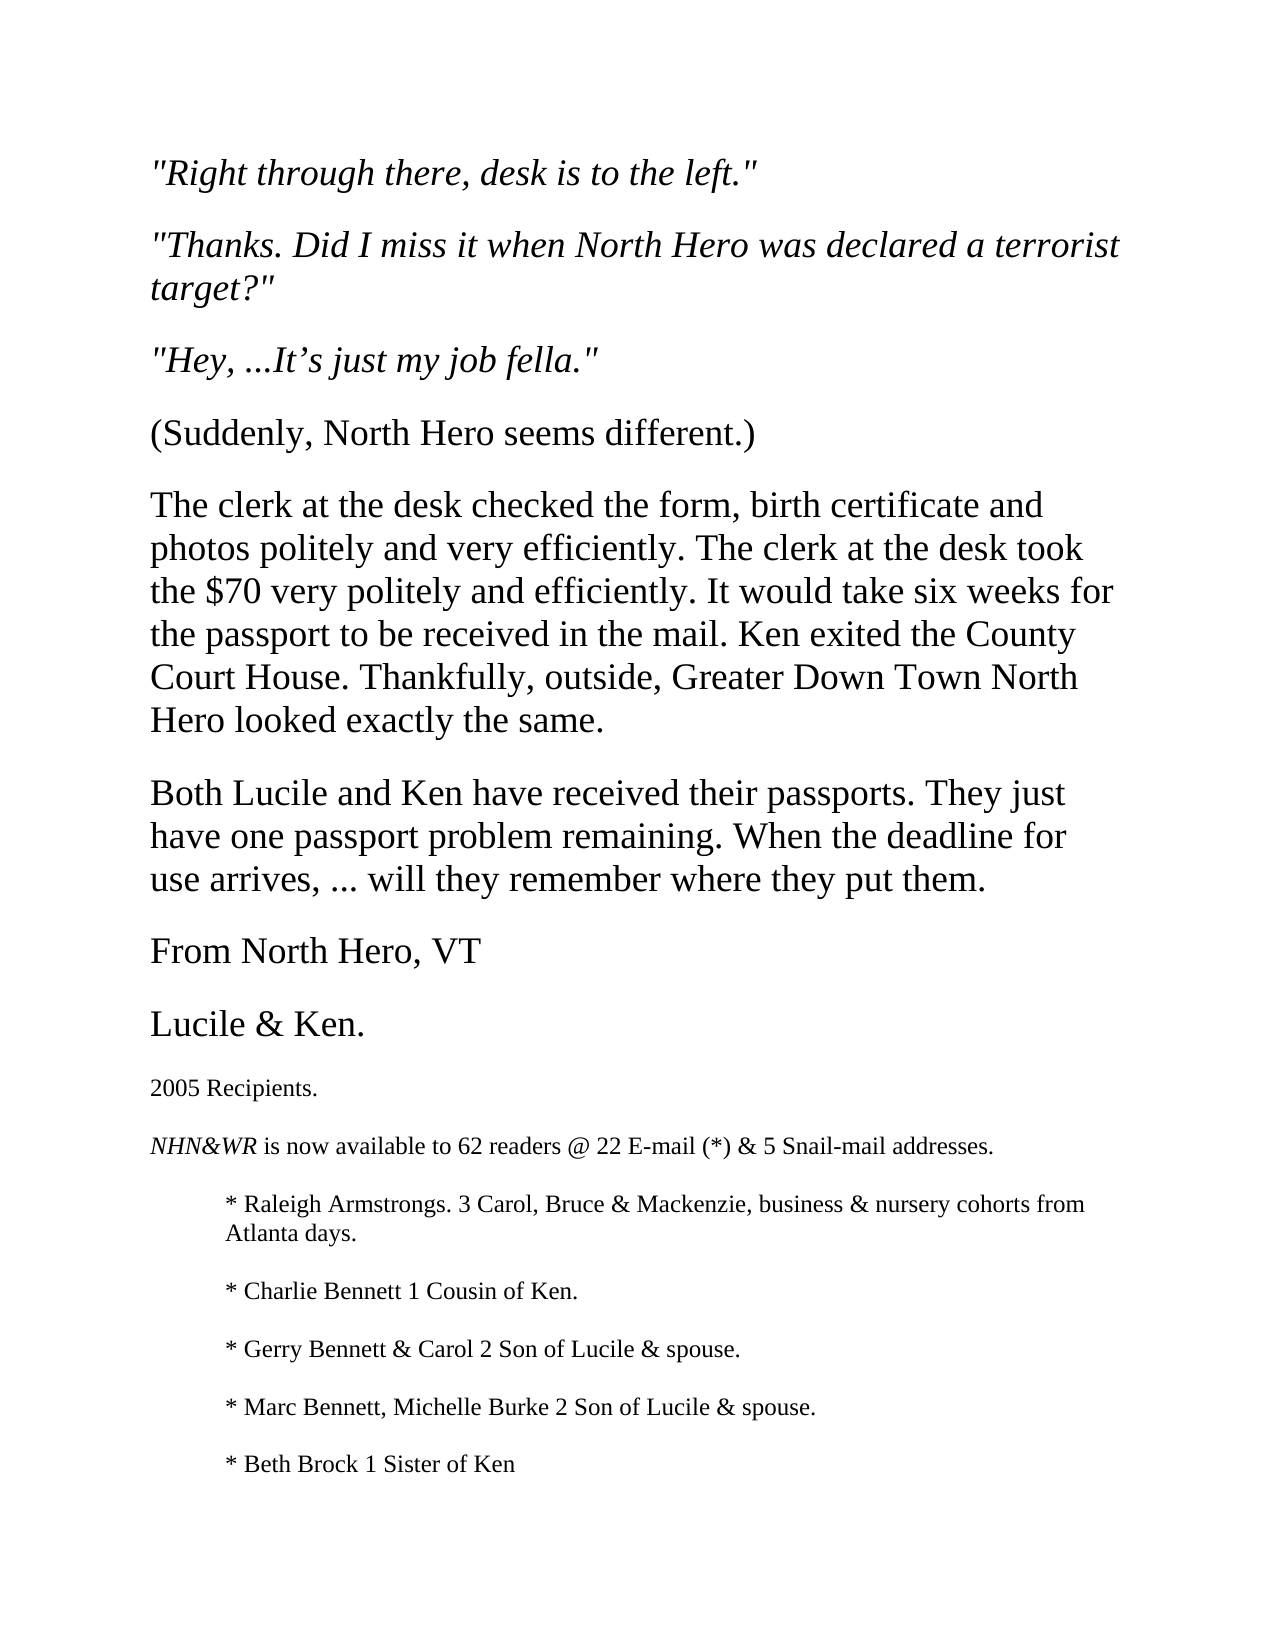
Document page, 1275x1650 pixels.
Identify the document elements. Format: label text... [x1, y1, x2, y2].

text Lucile & Ken. [150, 1001, 1125, 1044]
text * Gerry Bennett & Carol 2 Son of Lucile & spouse. [225, 1334, 1125, 1362]
text * Beth Brock 1 Sister of Ken [225, 1449, 1125, 1478]
text Both Lucile and Ken have received their passports. They just have one passport problem remaining. When the deadline for use arrives, ... will they remember where they put them. [150, 770, 1125, 899]
text From North Hero, VT [150, 929, 1125, 972]
text The clerk at the desk checked the form, birth certificate and photos politely and very efficiently. The clerk at the desk took the $70 very politely and efficiently. It would take six weeks for the passport to be received in the mail. Ken exited the County Court House. Thankfully, outside, Greater Down Town North Hero looked exactly the same. [150, 482, 1125, 741]
text 2005 Recipients. [150, 1073, 1125, 1102]
text (Suddenly, North Hero seems different.) [150, 410, 1125, 453]
text NHN&WR is now available to 62 readers @ 22 E-mail (*) & 5 Snail-mail addresses. [150, 1131, 1125, 1160]
text "Thanks. Did I miss it when North Hero was declared a terrorist target?" [150, 222, 1125, 308]
text * Marc Bennett, Michelle Burke 2 Son of Lucile & spouse. [225, 1392, 1125, 1420]
text "Right through there, desk is to the left." [150, 150, 1125, 193]
text * Raleigh Armstrongs. 3 Carol, Bruce & Mackenzie, business & nursery cohorts from Atlanta days. [225, 1189, 1125, 1247]
text "Hey, ...It’s just my job fella." [150, 338, 1125, 381]
text * Charlie Bennett 1 Cousin of Ken. [225, 1276, 1125, 1304]
